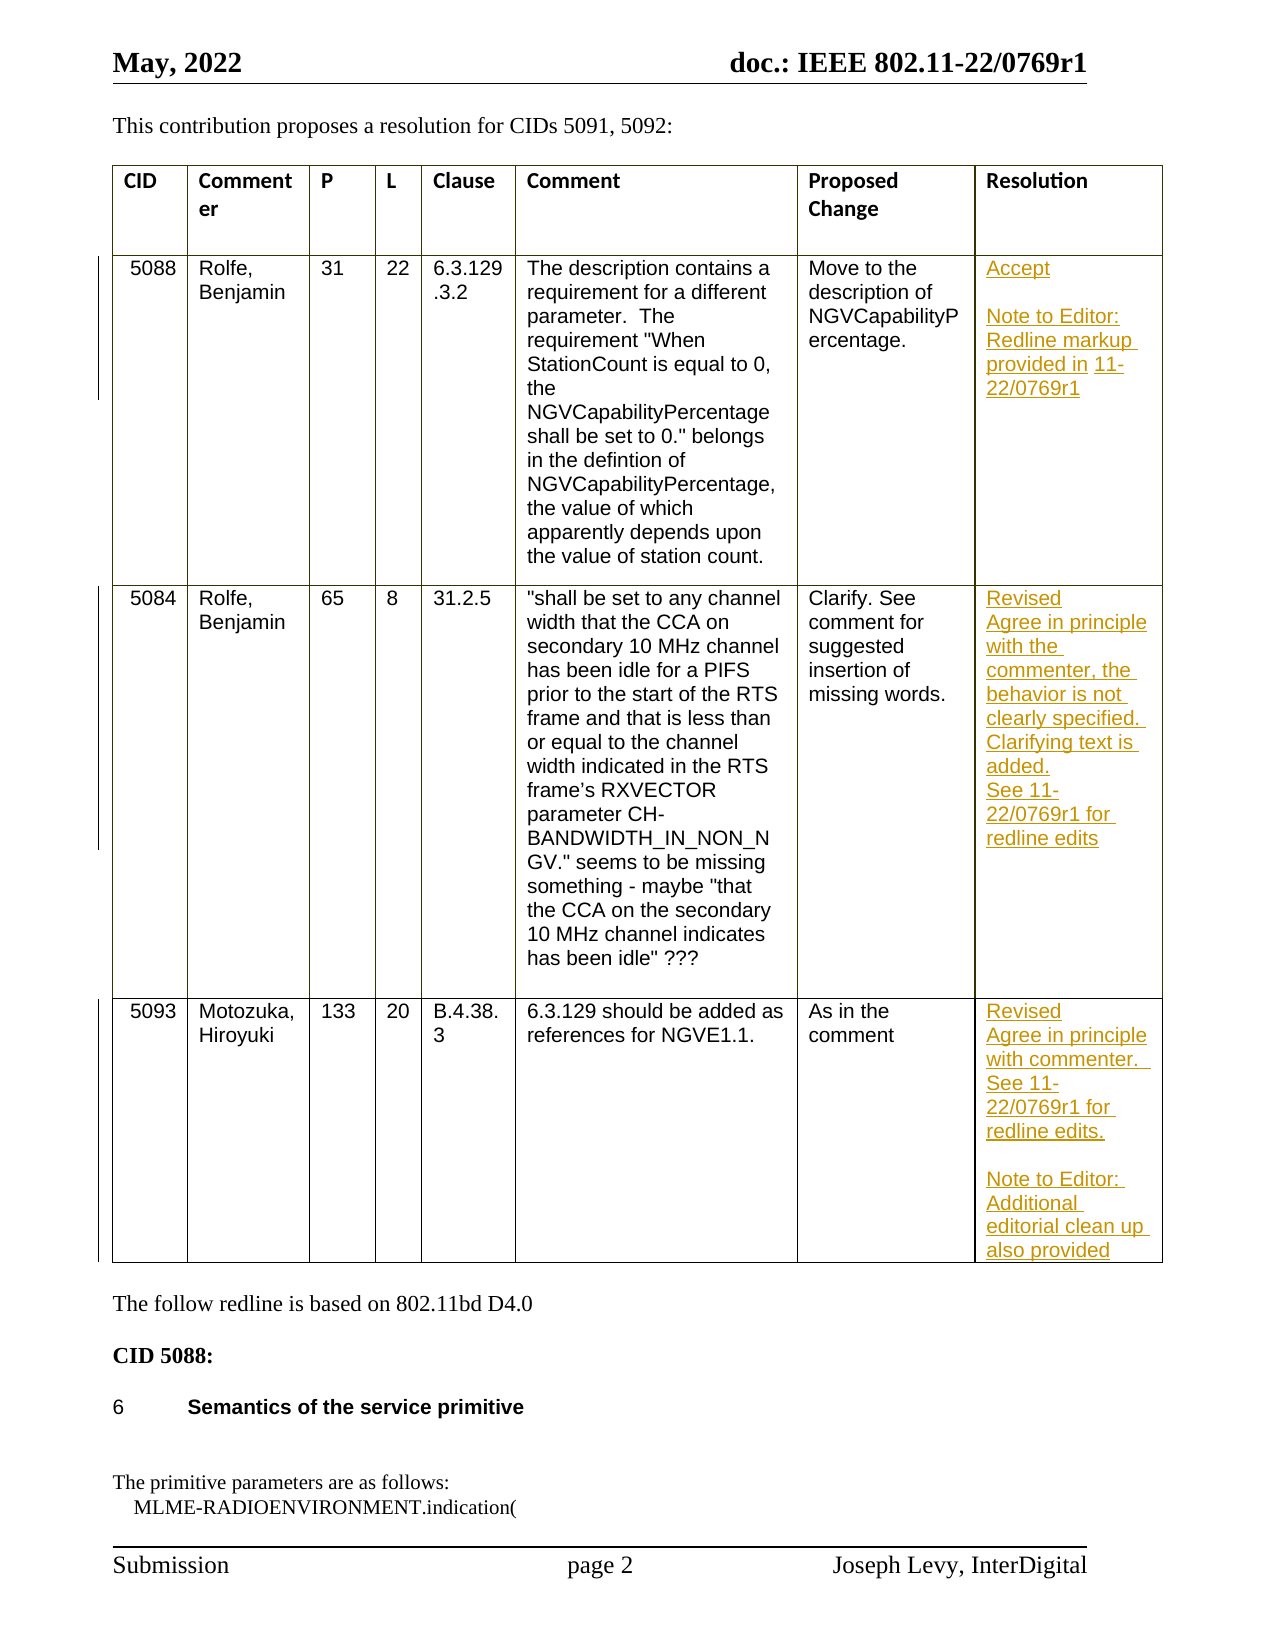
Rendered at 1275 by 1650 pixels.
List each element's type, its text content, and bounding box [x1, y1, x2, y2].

table_cell [976, 256, 1162, 585]
table_cell Motozuka, Hiroyuki [188, 999, 309, 1262]
table_cell 31.2.5 [422, 586, 515, 998]
text The follow redline is based on 802.11bd D4.0 [112, 1290, 1087, 1316]
table_cell The description contains a requirement for a different parameter. The requirement "When StationCount is equal to 0, the NGVCapabilityPercentage shall be set to 0." belongs in the defintion of NGVCapabilityPercentage, the value of which apparently depends upon the value of station count. [516, 256, 797, 585]
text MLME-RADIOENVIRONMENT.indication( [133, 1494, 1087, 1519]
table_cell 133 [310, 999, 375, 1262]
table_cell Rolfe, Benjamin [188, 256, 309, 585]
table_header Resolution [976, 166, 1162, 255]
table_cell [976, 999, 1162, 1262]
table_cell 5093 [113, 999, 187, 1262]
table_header Commenter [188, 166, 309, 255]
table_cell As in the comment [798, 999, 974, 1262]
text CID 5088: [112, 1342, 1087, 1369]
table_cell Rolfe, Benjamin [188, 586, 309, 998]
table_cell Clarify. See comment for suggested insertion of missing words. [798, 586, 974, 998]
table_header L [376, 166, 421, 255]
table_cell 5084 [113, 586, 187, 998]
table_cell B.4.38.3 [422, 999, 515, 1262]
table_header Comment [516, 166, 797, 255]
table_cell 31 [310, 256, 375, 585]
table_cell 6.3.129 should be added as references for NGVE1.1. [516, 999, 797, 1262]
table_cell [976, 586, 1162, 998]
table_header P [310, 166, 375, 255]
table_header Clause [422, 166, 515, 255]
list Semantics of the service primitive [112, 1394, 1087, 1419]
table_cell 20 [376, 999, 421, 1262]
text The primitive parameters are as follows: [112, 1469, 1087, 1494]
table_cell 22 [376, 256, 421, 585]
table_cell "shall be set to any channel width that the CCA on secondary 10 MHz channel has been idle for a PIFS prior to the start of the RTS frame and that is less than or equal to the channel width indicated in the RTS frame’s RXVECTOR parameter CH-BANDWIDTH_IN_NON_NGV." seems to be missing something - maybe "that the CCA on the secondary 10 MHz channel indicates has been idle" ??? [516, 586, 797, 998]
table_header CID [113, 166, 187, 255]
table_cell Move to the description of NGVCapabilityPercentage. [798, 256, 974, 585]
table_cell 6.3.129.3.2 [422, 256, 515, 585]
text This contribution proposes a resolution for CIDs 5091, 5092: [112, 112, 1087, 139]
table_cell 65 [310, 586, 375, 998]
table_cell 8 [376, 586, 421, 998]
table_header Proposed Change [798, 166, 974, 255]
table_cell 5088 [113, 256, 187, 585]
